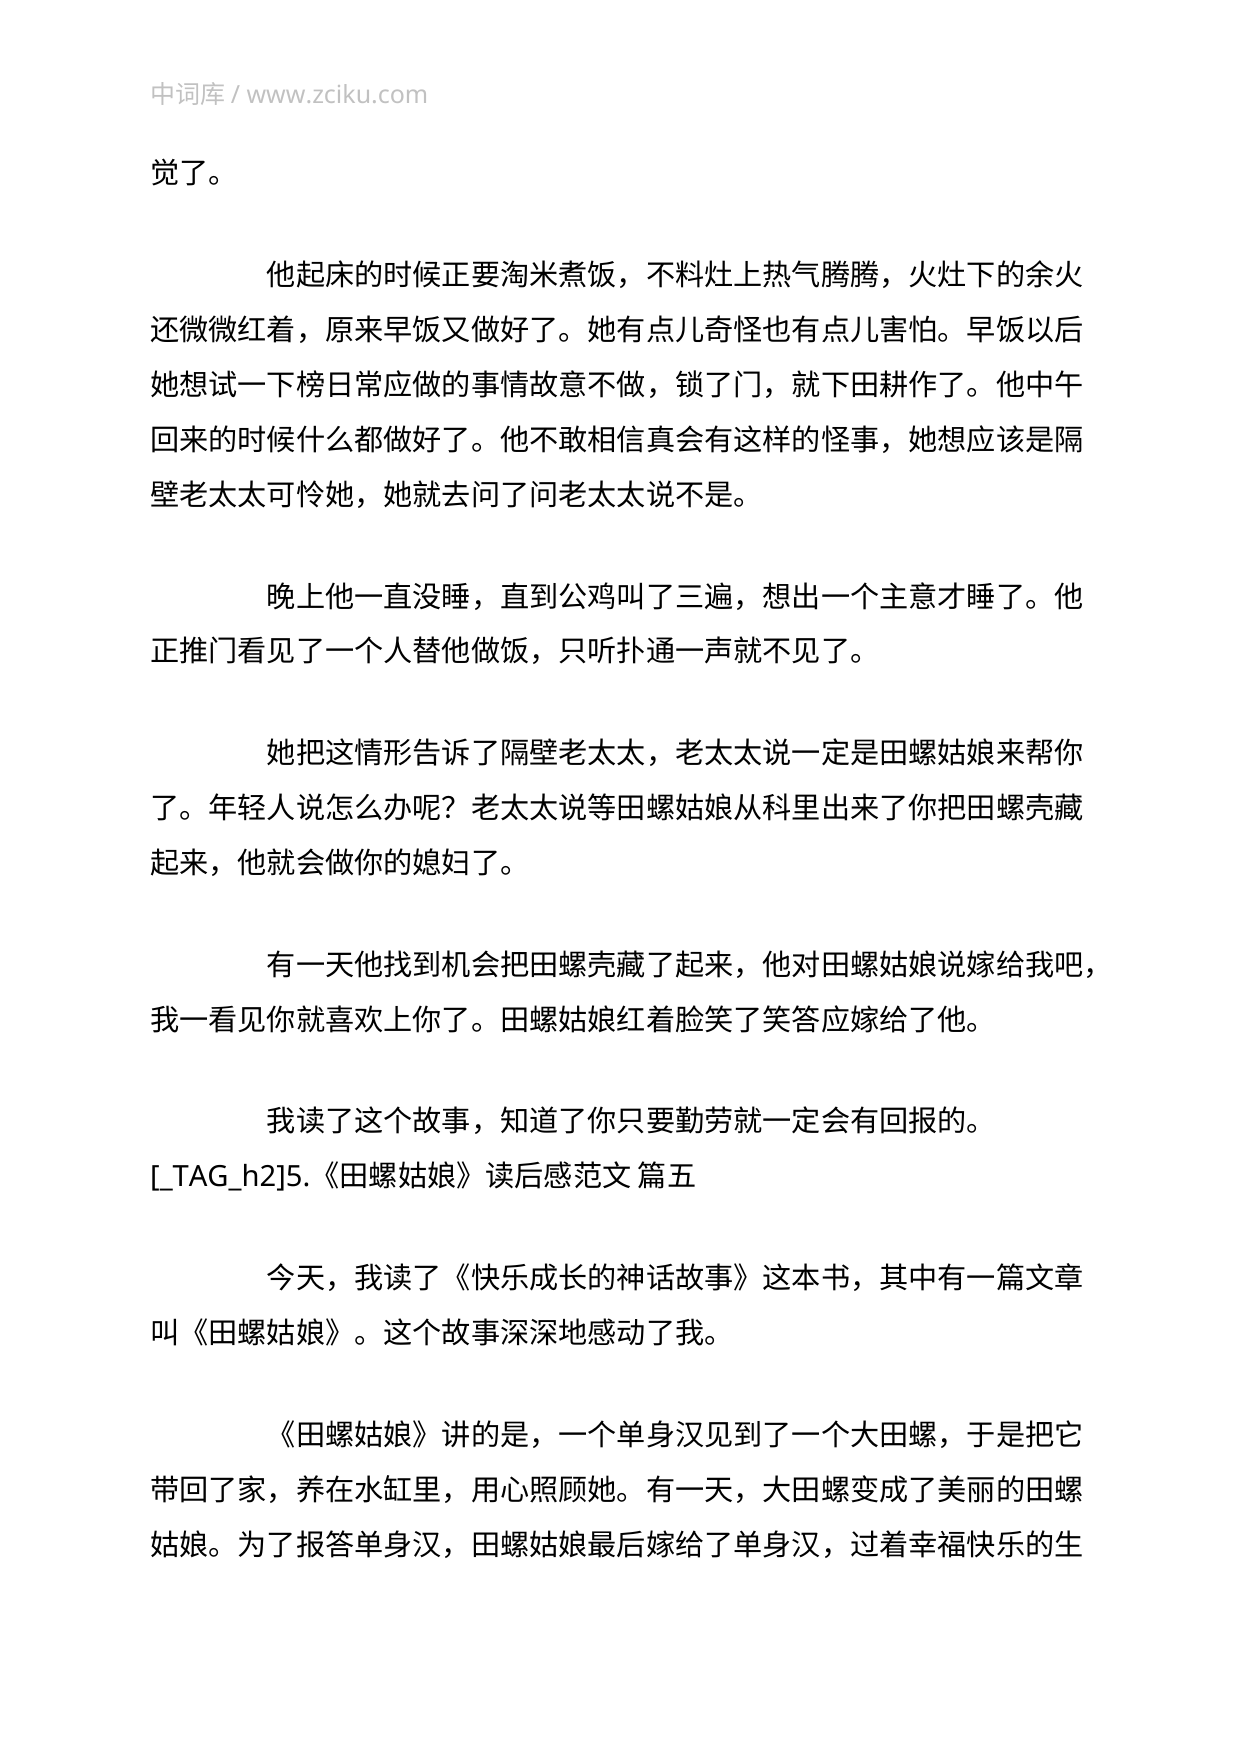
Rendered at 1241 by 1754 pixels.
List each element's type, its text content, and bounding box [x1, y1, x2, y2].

text 她把这情形告诉了隔壁老太太，老太太说一定是田螺姑娘来帮你了。年轻人说怎么办呢？老太太说等田螺姑娘从科里出来了你把田螺壳藏起来，他就会做你的媳妇了。 [150, 730, 1090, 882]
text 我读了这个故事，知道了你只要勤劳就一定会有回报的。[_TAG_h2]5.《田螺姑娘》读后感范文 篇五 [150, 1098, 1090, 1195]
text 今天，我读了《快乐成长的神话故事》这本书，其中有一篇文章叫《田螺姑娘》。这个故事深深地感动了我。 [150, 1255, 1090, 1352]
text 有一天他找到机会把田螺壳藏了起来，他对田螺姑娘说嫁给我吧，我一看见你就喜欢上你了。田螺姑娘红着脸笑了笑答应嫁给了他。 [150, 941, 1090, 1038]
text 晚上他一直没睡，直到公鸡叫了三遍，想出一个主意才睡了。他正推门看见了一个人替他做饭，只听扑通一声就不见了。 [150, 573, 1090, 670]
text 他起床的时候正要淘米煮饭，不料灶上热气腾腾，火灶下的余火还微微红着，原来早饭又做好了。她有点儿奇怪也有点儿害怕。早饭以后她想试一下榜日常应做的事情故意不做，锁了门，就下田耕作了。他中午回来的时候什么都做好了。他不敢相信真会有这样的怪事，她想应该是隔壁老太太可怜她，她就去问了问老太太说不是。 [150, 252, 1090, 514]
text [150, 1412, 1090, 1564]
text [150, 150, 1090, 192]
